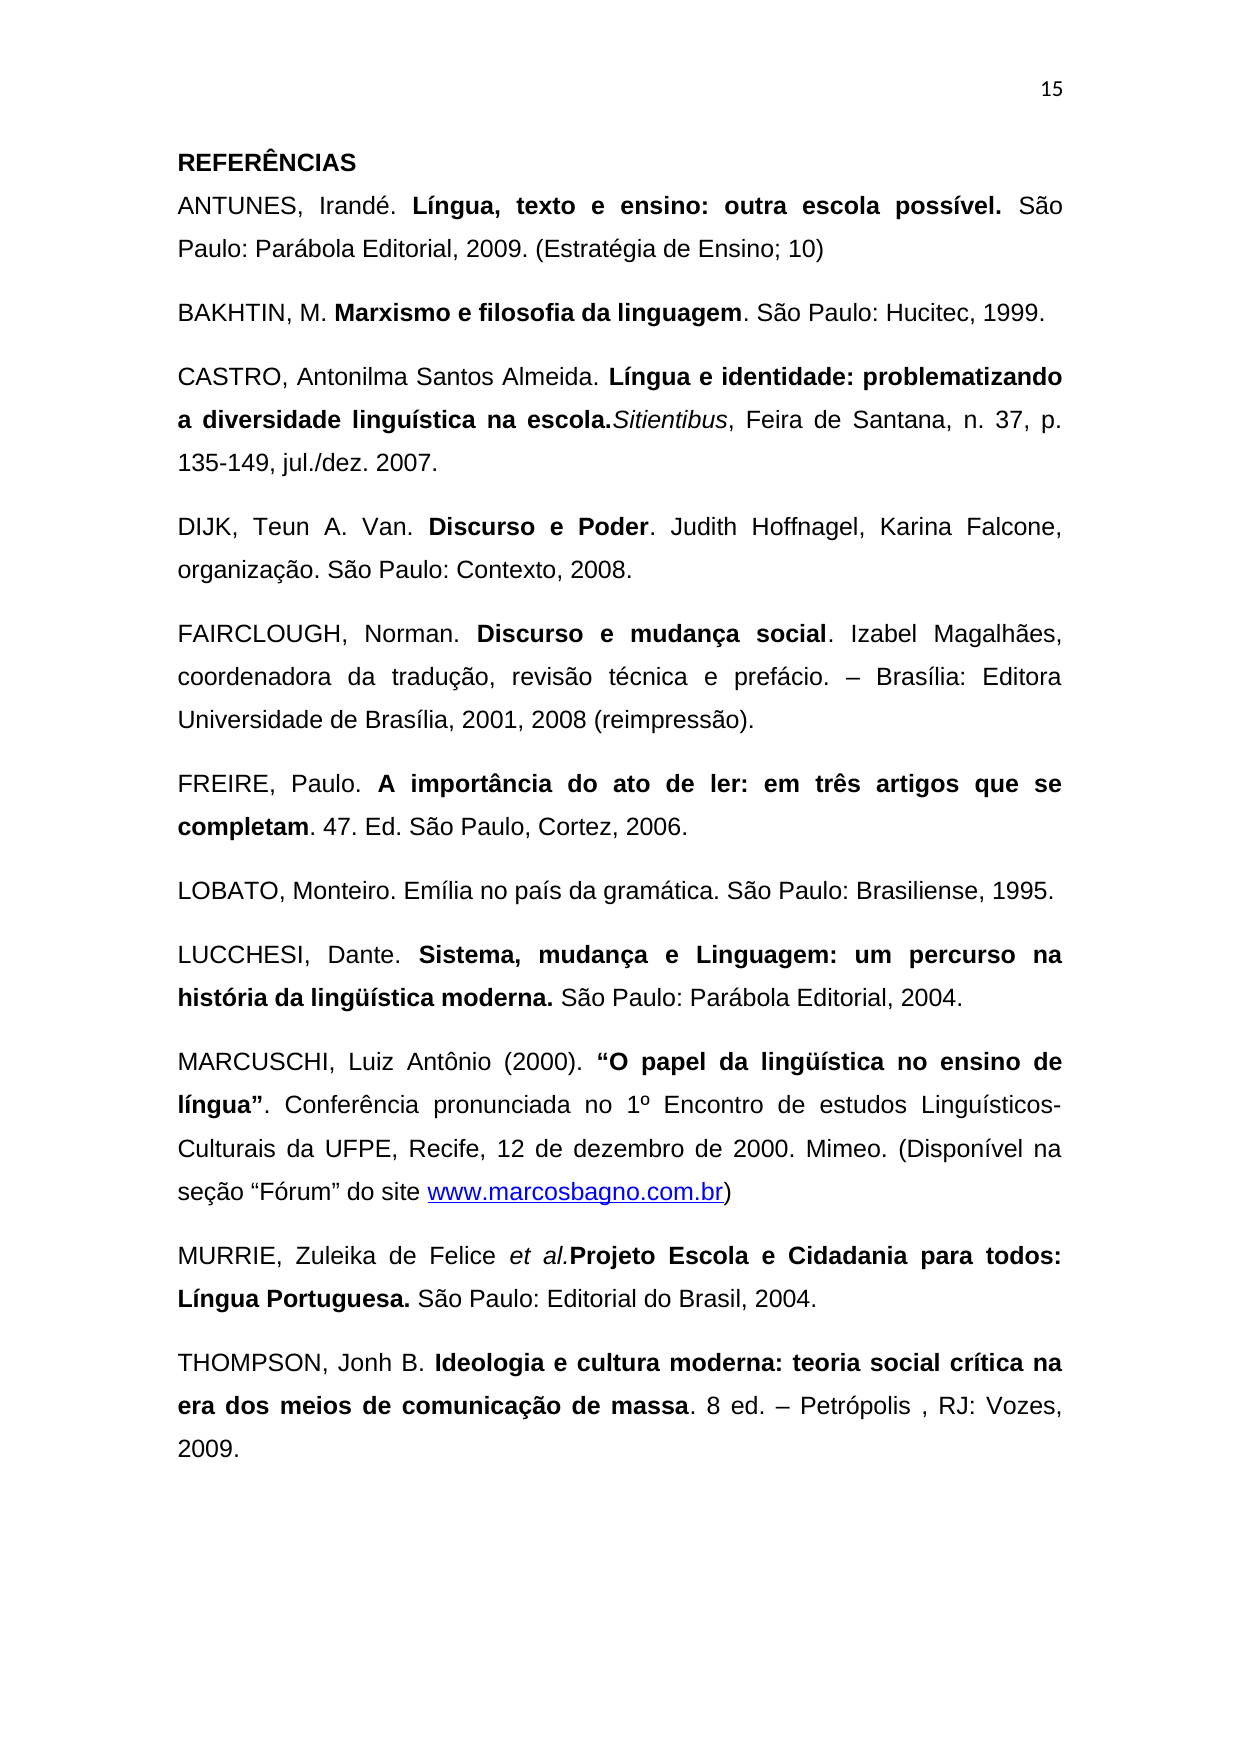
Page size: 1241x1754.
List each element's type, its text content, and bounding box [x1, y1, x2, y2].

text DIJK, Teun A. Van. Discurso e Poder. Judith Hoffnagel, Karina Falcone, organização. São Paulo: Contexto, 2008. [177, 512, 1063, 584]
text FAIRCLOUGH, Norman. Discurso e mudança social. Izabel Magalhães, coordenadora da tradução, revisão técnica e prefácio. – Brasília: Editora Universidade de Brasília, 2001, 2008 (reimpressão). [177, 619, 1063, 734]
text LUCCHESI, Dante. Sistema, mudança e Linguagem: um percurso na história da lingüística moderna. São Paulo: Parábola Editorial, 2004. [177, 940, 1063, 1012]
text LOBATO, Monteiro. Emília no país da gramática. São Paulo: Brasiliense, 1995. [177, 876, 1063, 905]
text CASTRO, Antonilma Santos Almeida. Língua e identidade: problematizando a diversidade linguística na escola.Sitientibus, Feira de Santana, n. 37, p. 135-149, jul./dez. 2007. [177, 362, 1063, 477]
text THOMPSON, Jonh B. Ideologia e cultura moderna: teoria social crítica na era dos meios de comunicação de massa. 8 ed. – Petrópolis , RJ: Vozes, 2009. [177, 1348, 1063, 1463]
text REFERÊNCIAS [177, 148, 1063, 176]
text BAKHTIN, M. Marxismo e filosofia da linguagem. São Paulo: Hucitec, 1999. [177, 298, 1063, 327]
text FREIRE, Paulo. A importância do ato de ler: em três artigos que se completam. 47. Ed. São Paulo, Cortez, 2006. [177, 769, 1063, 841]
text ANTUNES, Irandé. Língua, texto e ensino: outra escola possível. São Paulo: Parábola Editorial, 2009. (Estratégia de Ensino; 10) [177, 191, 1063, 263]
text MARCUSCHI, Luiz Antônio (2000). “O papel da lingüística no ensino de língua”. Conferência pronunciada no 1º Encontro de estudos Linguísticos-Culturais da UFPE, Recife, 12 de dezembro de 2000. Mimeo. (Disponível na seção “Fórum” do site www.marcosbagno.com.br) [177, 1047, 1063, 1206]
text MURRIE, Zuleika de Felice et al.Projeto Escola e Cidadania para todos: Língua Portuguesa. São Paulo: Editorial do Brasil, 2004. [177, 1241, 1063, 1313]
